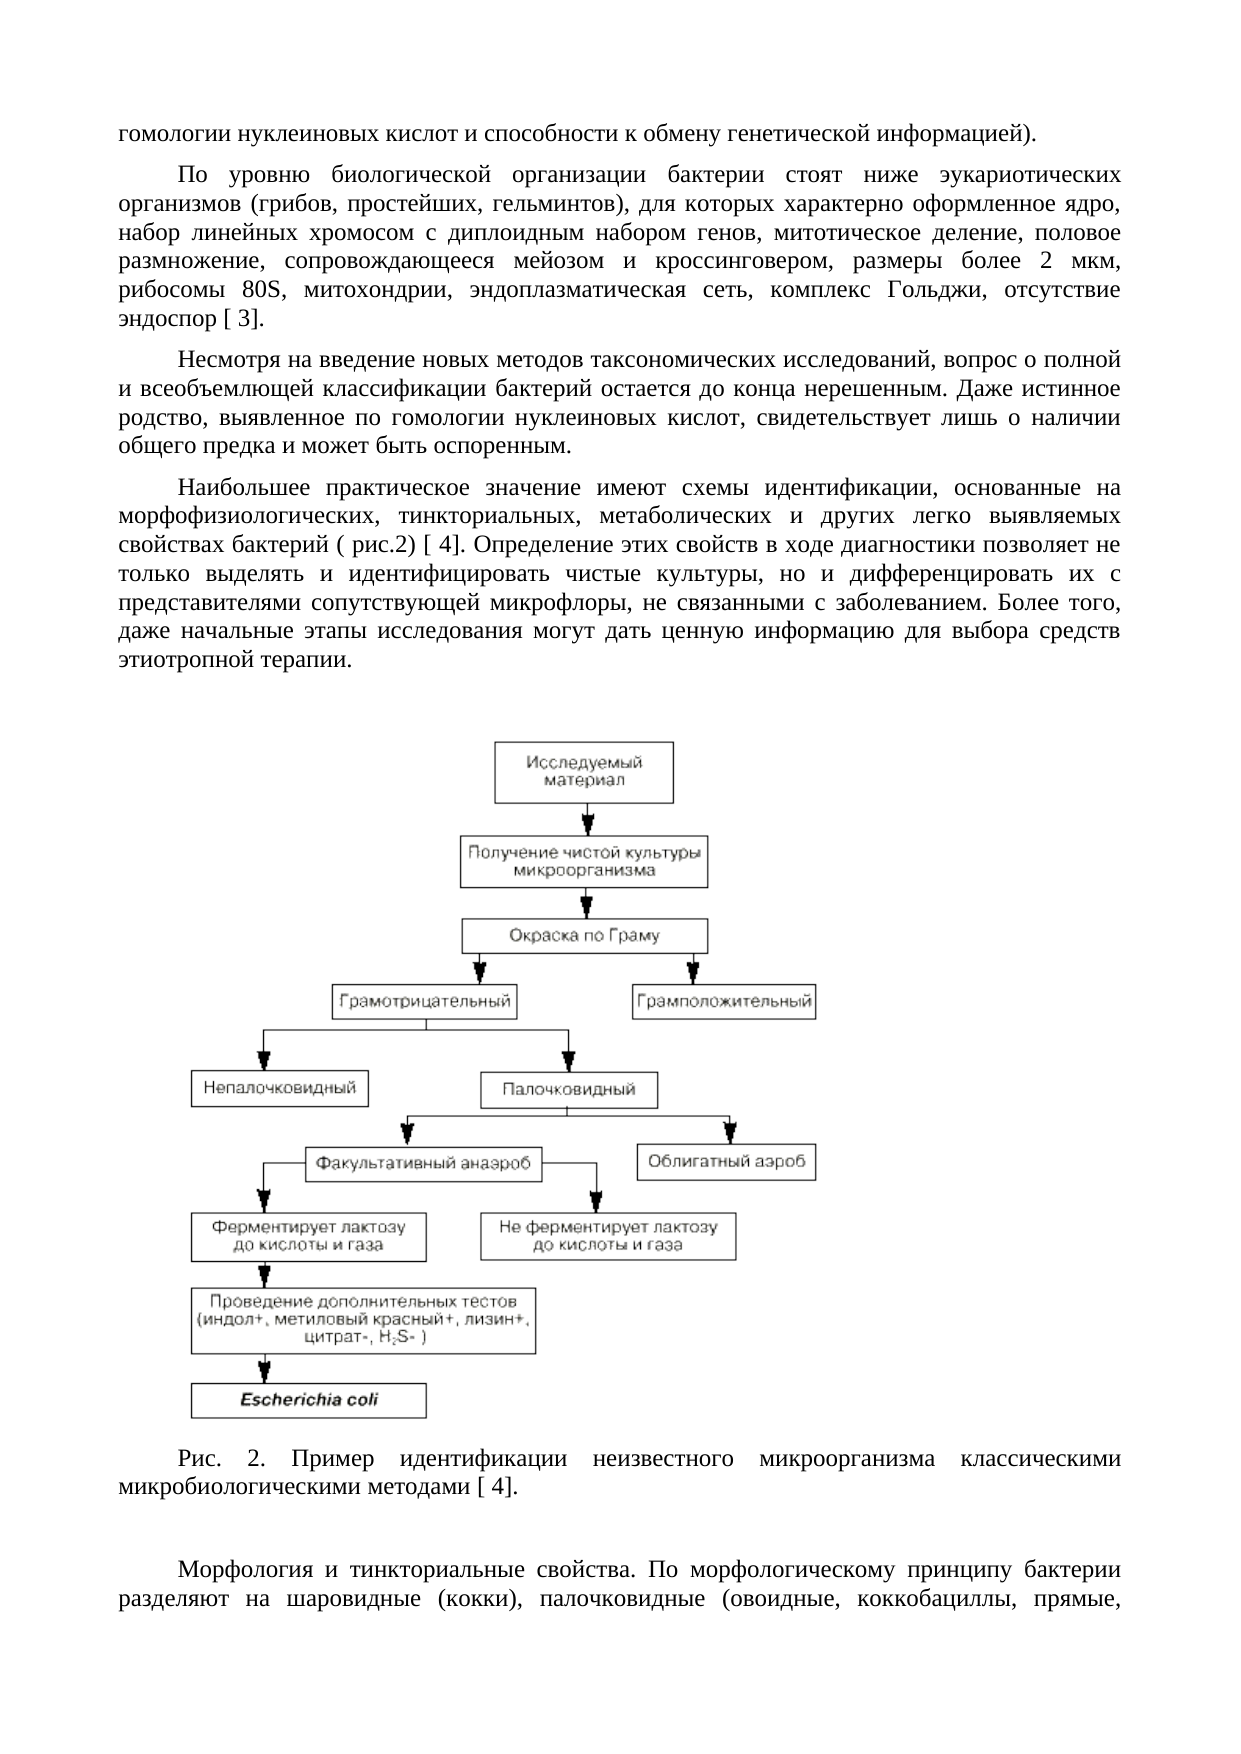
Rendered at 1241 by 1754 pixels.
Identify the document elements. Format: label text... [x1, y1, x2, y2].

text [118, 1554, 1122, 1611]
text Наибольшее практическое значение имеют схемы идентификации, основанные на морфофизиологических, тинкториальных, метаболических и других легко выявляемых свойствах бактерий ( рис.2) [ 4]. Определение этих свойств в ходе диагностики позволяет не только выделять и идентифицировать чистые культуры, но и дифференцировать их с представителями сопутствующей микрофлоры, не связанными с заболеванием. Более того, даже начальные этапы исследования могут дать ценную информацию для выбора средств этиотропной терапии. [118, 472, 1122, 673]
text По уровню биологической организации бактерии стоят ниже эукариотических организмов (грибов, простейших, гельминтов), для которых характерно оформленное ядро, набор линейных хромосом с диплоидным набором генов, митотическое деление, половое размножение, сопровождающееся мейозом и кроссинговером, размеры более 2 мкм, рибосомы 80S, митохондрии, эндоплазматическая сеть, комплекс Гольджи, отсутствие эндоспор [ 3]. [118, 159, 1122, 332]
text Рис. 2. Пример идентификации неизвестного микроорганизма классическими микробиологическими методами [ 4]. [118, 1443, 1122, 1500]
text Несмотря на введение новых методов таксономических исследований, вопрос о полной и всеобъемлющей классификации бактерий остается до конца нерешенным. Даже истинное родство, выявленное по гомологии нуклеиновых кислот, свидетельствует лишь о наличии общего предка и может быть оспоренным. [118, 344, 1122, 459]
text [118, 118, 1122, 147]
picture [177, 726, 834, 1430]
